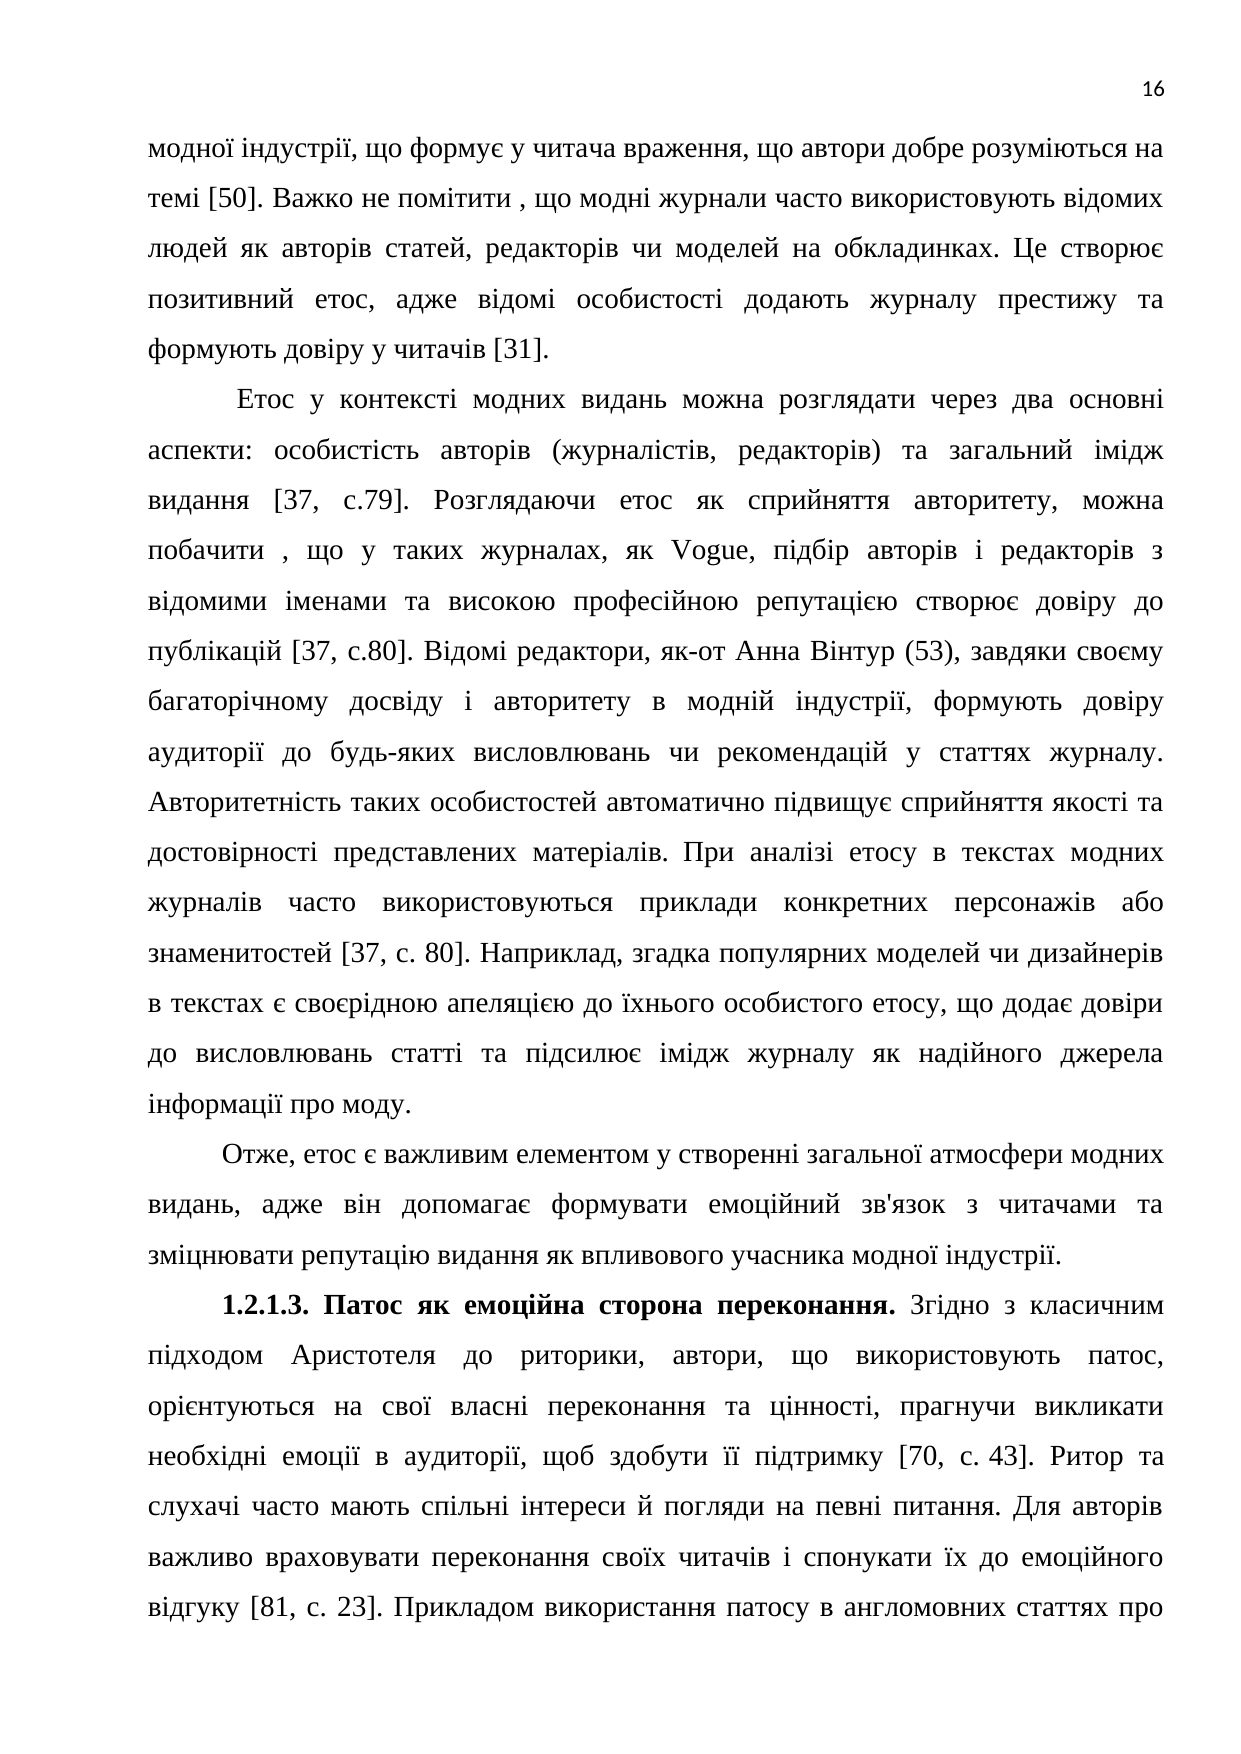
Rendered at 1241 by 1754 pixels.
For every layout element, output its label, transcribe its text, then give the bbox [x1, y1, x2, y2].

text Отже, етос є важливим елементом у створенні загальної атмосфери модних видань, адже він допомагає формувати емоційний зв'язок з читачами та зміцнювати репутацію видання як впливового учасника модної індустрії. [148, 1136, 1164, 1270]
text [148, 130, 1164, 365]
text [148, 1287, 1164, 1622]
text Етос у контексті модних видань можна розглядати через два основні аспекти: особистість авторів (журналістів, редакторів) та загальний імідж видання [37, с.79]. Розглядаючи етос як сприйняття авторитету, можна побачити , що у таких журналах, як Vogue, підбір авторів і редакторів з відомими іменами та високою професійною репутацією створює довіру до публікацій [37, с.80]. Відомі редактори, як-от Анна Вінтур (53), завдяки своєму багаторічному досвіду і авторитету в модній індустрії, формують довіру аудиторії до будь-яких висловлювань чи рекомендацій у статтях журналу. Авторитетність таких особистостей автоматично підвищує сприйняття якості та достовірності представлених матеріалів. При аналізі етосу в текстах модних журналів часто використовуються приклади конкретних персонажів або знаменитостей [37, с. 80]. Наприклад, згадка популярних моделей чи дизайнерів в текстах є своєрідною апеляцією до їхнього особистого етосу, що додає довіри до висловлювань статті та підсилює імідж журналу як надійного джерела інформації про моду. [148, 381, 1164, 1119]
